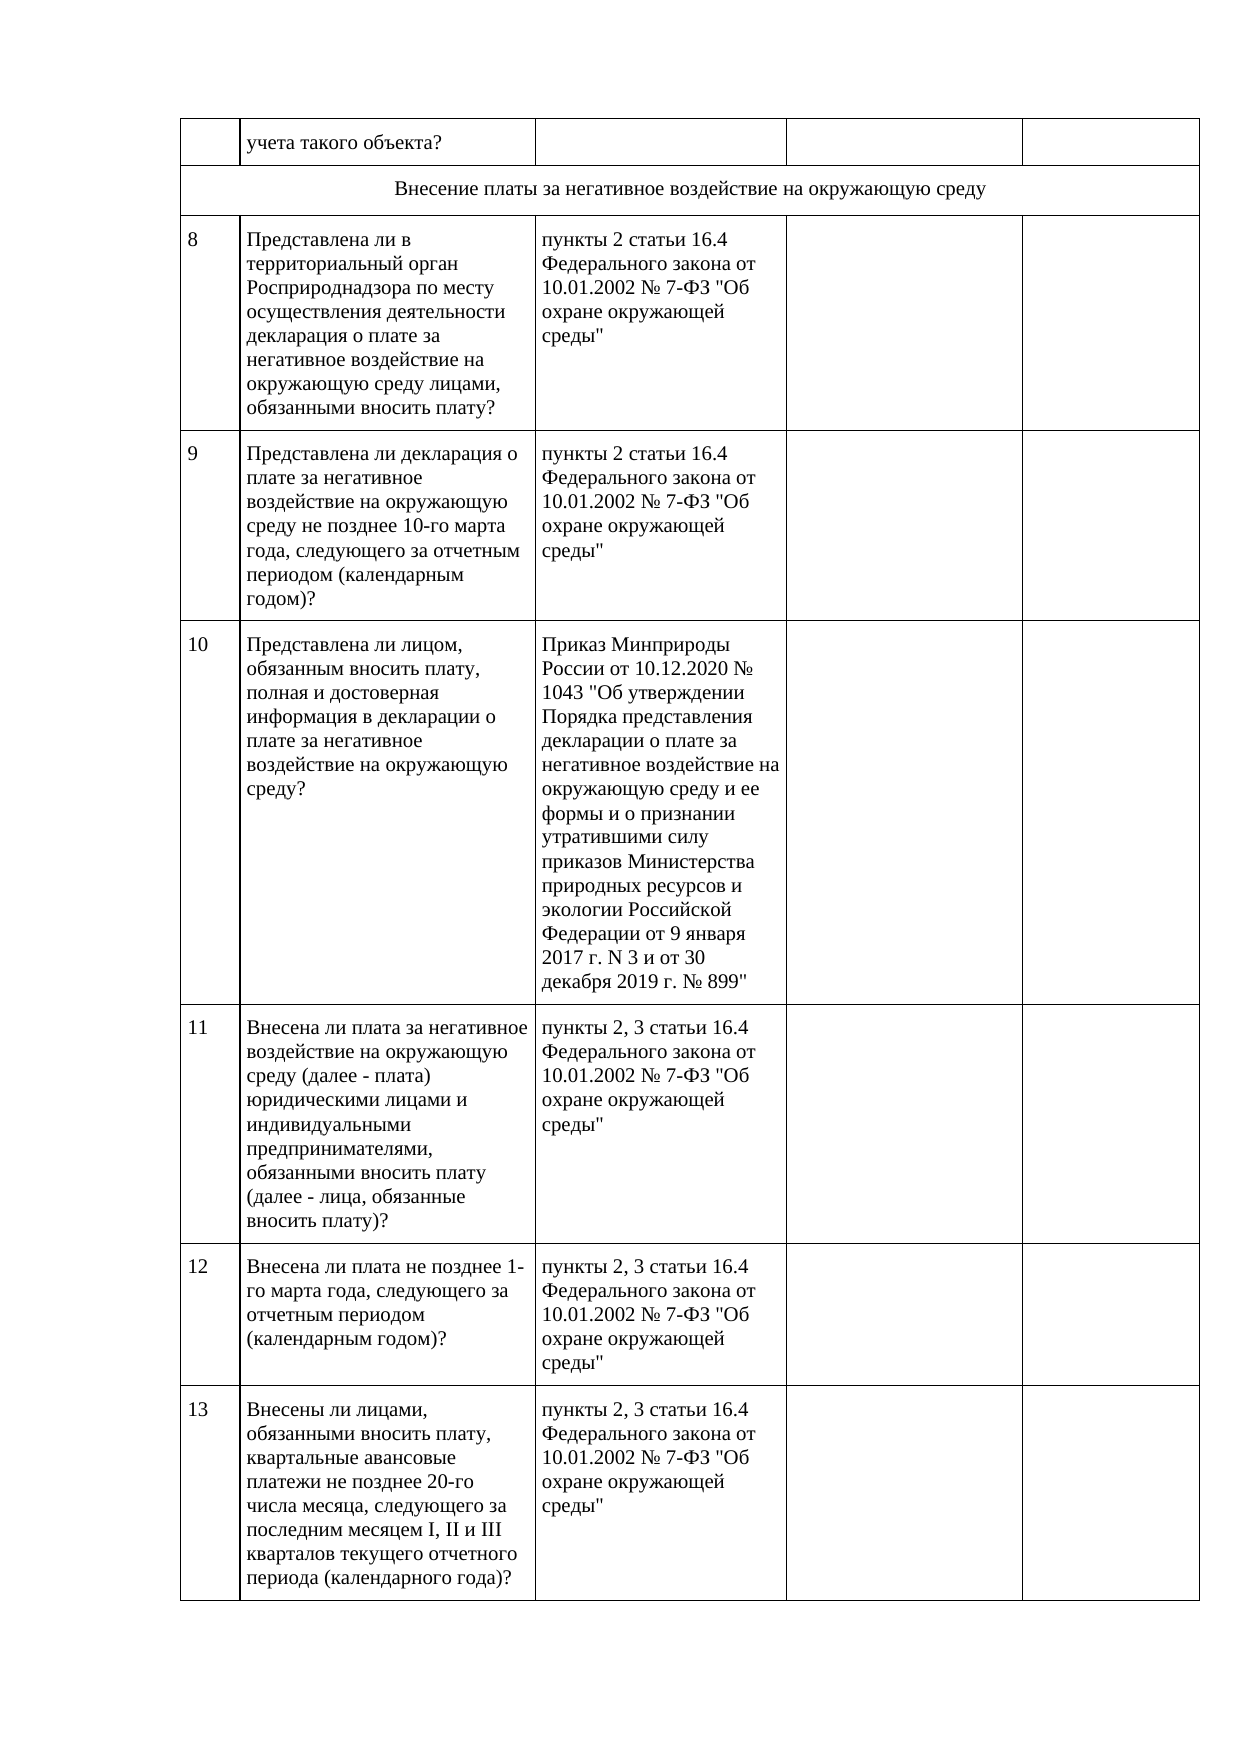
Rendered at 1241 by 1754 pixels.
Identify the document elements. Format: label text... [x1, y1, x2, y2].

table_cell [241, 119, 535, 164]
table_cell Внесение платы за негативное воздействие на окружающую среду [181, 166, 1199, 215]
table_cell [1023, 216, 1199, 429]
table_cell 11 [181, 1005, 239, 1242]
table_cell [1023, 621, 1199, 1003]
table_cell [787, 1386, 1022, 1600]
table_cell Внесены ли лицами, обязанными вносить плату, квартальные авансовые платежи не позднее 20-го числа месяца, следующего за последним месяцем I, II и III кварталов текущего отчетного периода (календарного года)? [241, 1386, 535, 1600]
table_cell [1023, 1005, 1199, 1242]
table_cell [787, 216, 1022, 429]
table_cell [787, 621, 1022, 1003]
table_cell 7 [181, 119, 239, 164]
table_cell Представлена ли лицом, обязанным вносить плату, полная и достоверная информация в декларации о плате за негативное воздействие на окружающую среду? [241, 621, 535, 1003]
table_cell пункты 2 статьи 16.4 Федерального закона от 10.01.2002 № 7-ФЗ "Об охране окружающей среды" [536, 216, 786, 429]
table_cell [1023, 431, 1199, 620]
table_cell [787, 1005, 1022, 1242]
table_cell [536, 119, 786, 164]
table_cell [787, 431, 1022, 620]
table_cell Приказ Минприроды России от 10.12.2020 № 1043 "Об утверждении Порядка представления декларации о плате за негативное воздействие на окружающую среду и ее формы и о признании утратившими силу приказов Министерства природных ресурсов и экологии Российской Федерации от 9 января 2017 г. N 3 и от 30 декабря 2019 г. № 899" [536, 621, 786, 1003]
table_cell [787, 119, 1022, 164]
table_cell Внесена ли плата за негативное воздействие на окружающую среду (далее - плата) юридическими лицами и индивидуальными предпринимателями, обязанными вносить плату (далее - лица, обязанные вносить плату)? [241, 1005, 535, 1242]
table_cell [1023, 1244, 1199, 1385]
table_cell пункты 2, 3 статьи 16.4 Федерального закона от 10.01.2002 № 7-ФЗ "Об охране окружающей среды" [536, 1386, 786, 1600]
table_cell 10 [181, 621, 239, 1003]
table_cell пункты 2, 3 статьи 16.4 Федерального закона от 10.01.2002 № 7-ФЗ "Об охране окружающей среды" [536, 1244, 786, 1385]
table_cell 12 [181, 1244, 239, 1385]
table_cell пункты 2, 3 статьи 16.4 Федерального закона от 10.01.2002 № 7-ФЗ "Об охране окружающей среды" [536, 1005, 786, 1242]
table_cell Внесена ли плата не позднее 1-го марта года, следующего за отчетным периодом (календарным годом)? [241, 1244, 535, 1385]
table_cell Представлена ли в территориальный орган Росприроднадзора по месту осуществления деятельности декларация о плате за негативное воздействие на окружающую среду лицами, обязанными вносить плату? [241, 216, 535, 429]
table_cell 8 [181, 216, 239, 429]
table_cell пункты 2 статьи 16.4 Федерального закона от 10.01.2002 № 7-ФЗ "Об охране окружающей среды" [536, 431, 786, 620]
table_cell 13 [181, 1386, 239, 1600]
table_cell [1023, 119, 1199, 164]
table_cell [1023, 1386, 1199, 1600]
table_cell 9 [181, 431, 239, 620]
table_cell Представлена ли декларация о плате за негативное воздействие на окружающую среду не позднее 10-го марта года, следующего за отчетным периодом (календарным годом)? [241, 431, 535, 620]
table_cell [787, 1244, 1022, 1385]
